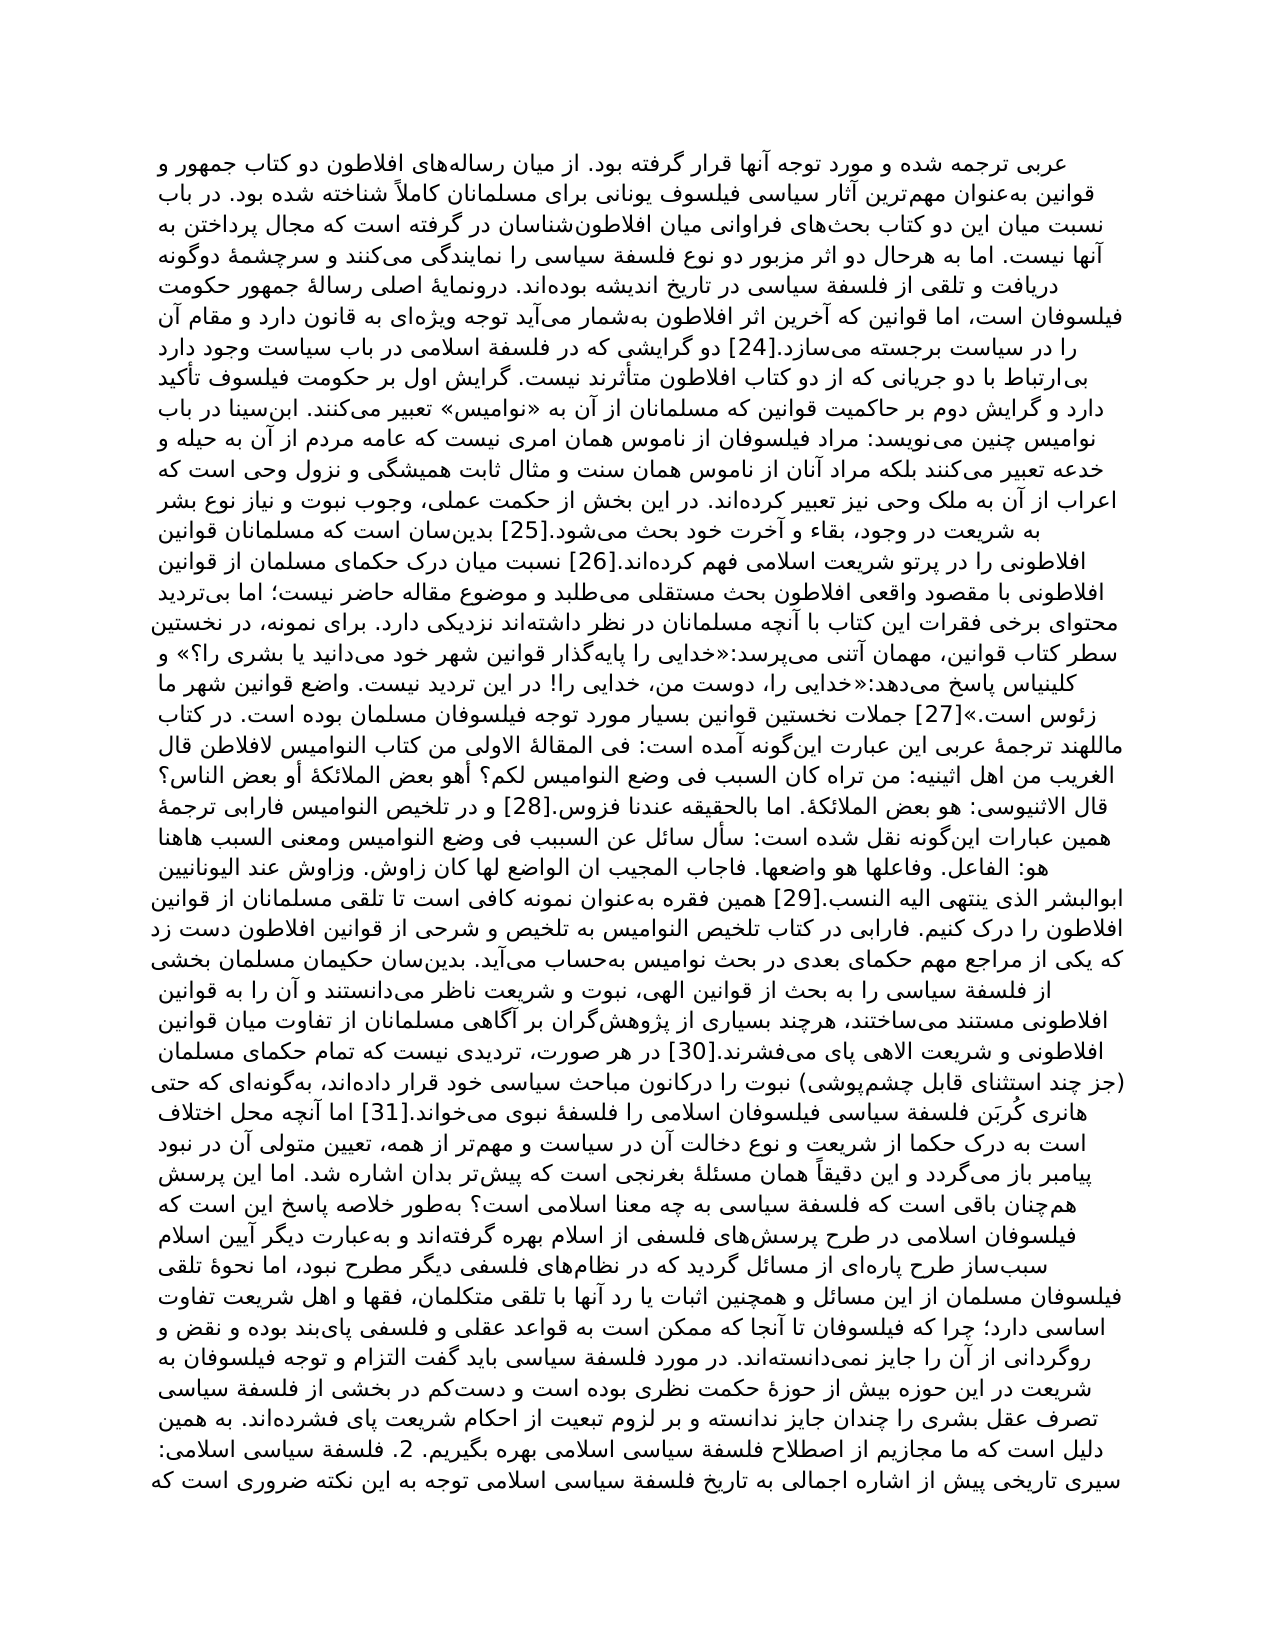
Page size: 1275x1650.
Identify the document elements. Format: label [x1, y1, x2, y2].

text [150, 150, 1125, 1493]
